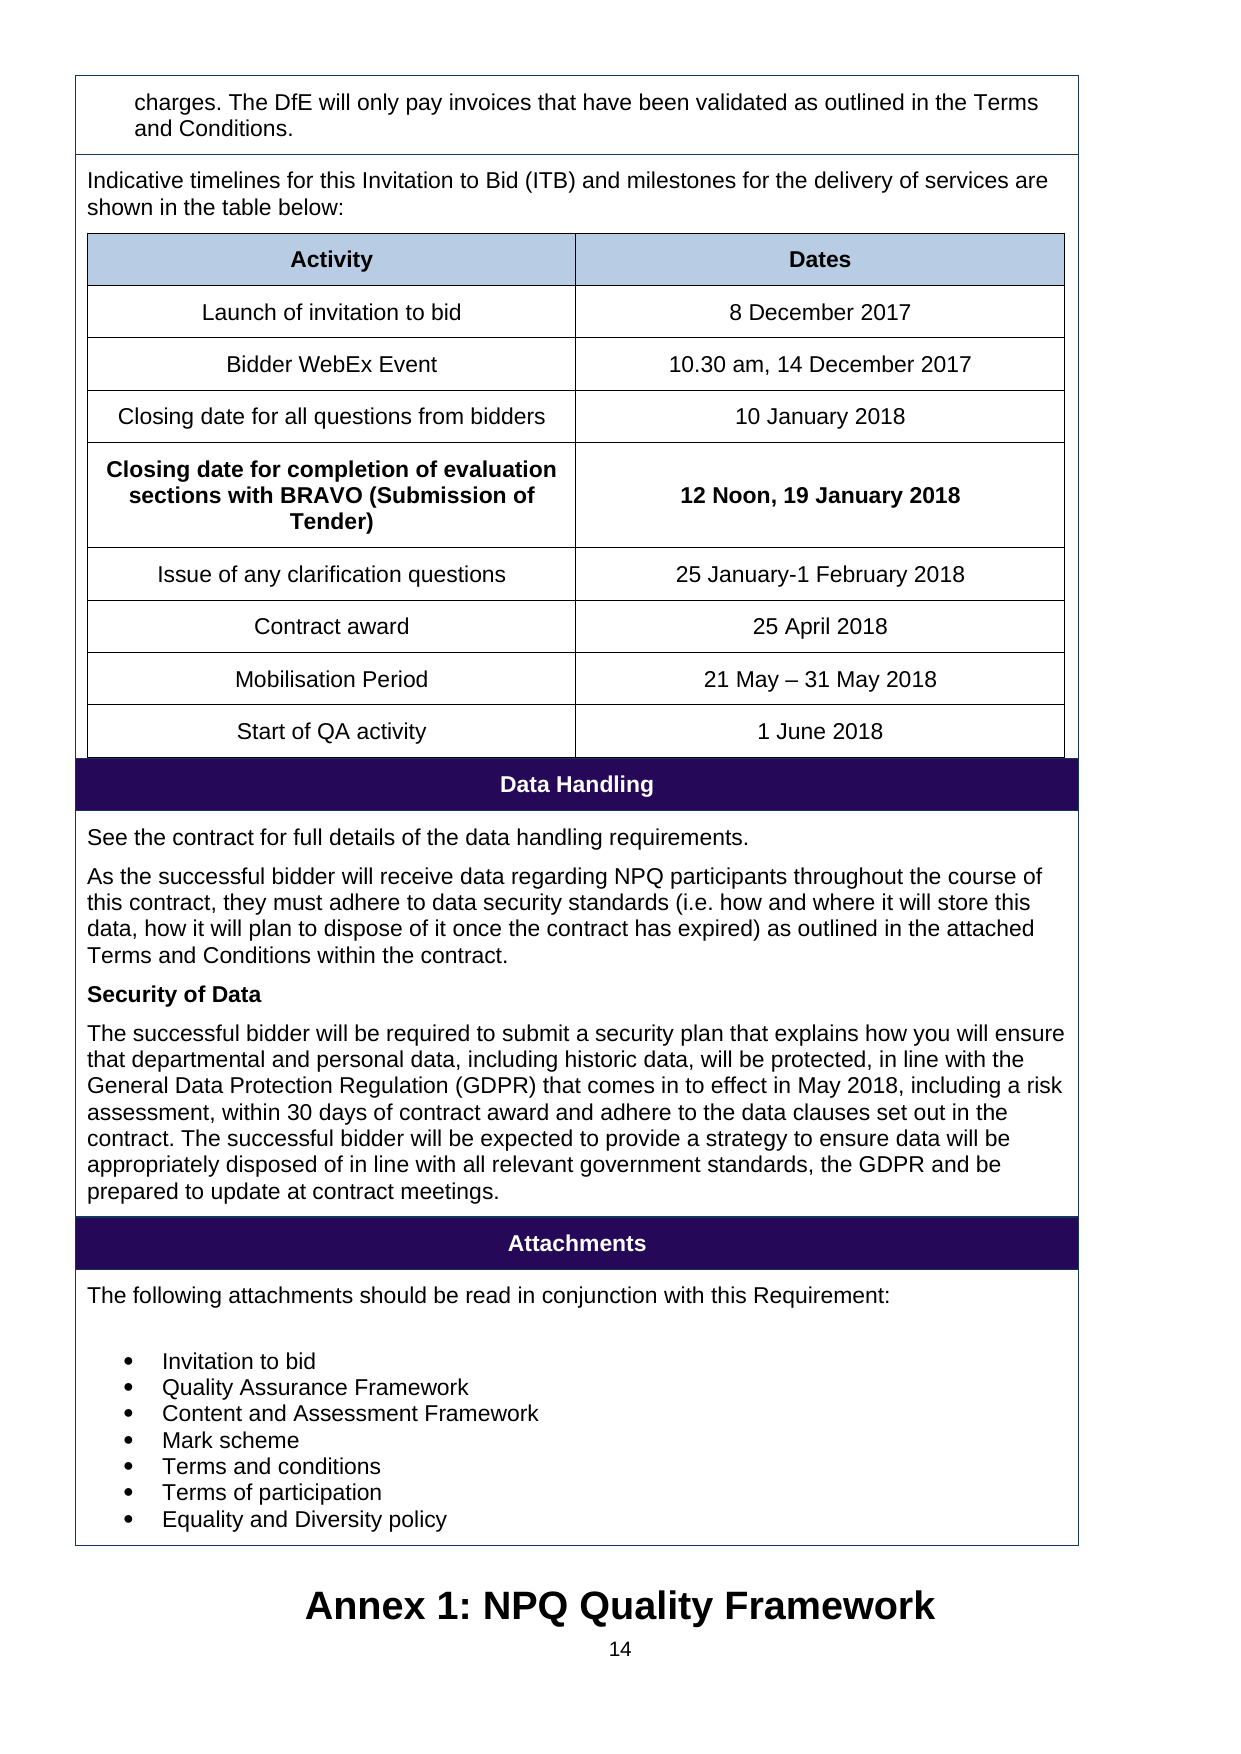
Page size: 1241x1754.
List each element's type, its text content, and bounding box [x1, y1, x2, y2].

table_cell The following attachments should be read in conjunction with this Requirement: Invitation to bid Quality Assurance Framework Content and Assessment Framework Mark scheme Terms and conditions Terms of participation Equality and Diversity policy [76, 1270, 1078, 1544]
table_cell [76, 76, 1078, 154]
table_cell See the contract for full details of the data handling requirements. As the successful bidder will receive data regarding NPQ participants throughout the course of this contract, they must adhere to data security standards (i.e. how and where it will store this data, how it will plan to dispose of it once the contract has expired) as outlined in the attached Terms and Conditions within the contract. Security of Data The successful bidder will be required to submit a security plan that explains how you will ensure that departmental and personal data, including historic data, will be protected, in line with the General Data Protection Regulation (GDPR) that comes in to effect in May 2018, including a risk assessment, within 30 days of contract award and adhere to the data clauses set out in the contract. The successful bidder will be expected to provide a strategy to ensure data will be appropriately disposed of in line with all relevant government standards, the GDPR and be prepared to update at contract meetings. [76, 811, 1078, 1216]
table_cell Data Handling [76, 759, 1078, 810]
table_cell Attachments [76, 1218, 1078, 1269]
table_cell Indicative timelines for this Invitation to Bid (ITB) and milestones for the delivery of services are shown in the table below: [76, 155, 1078, 758]
text Annex 1: NPQ Quality Framework [75, 1582, 1165, 1628]
